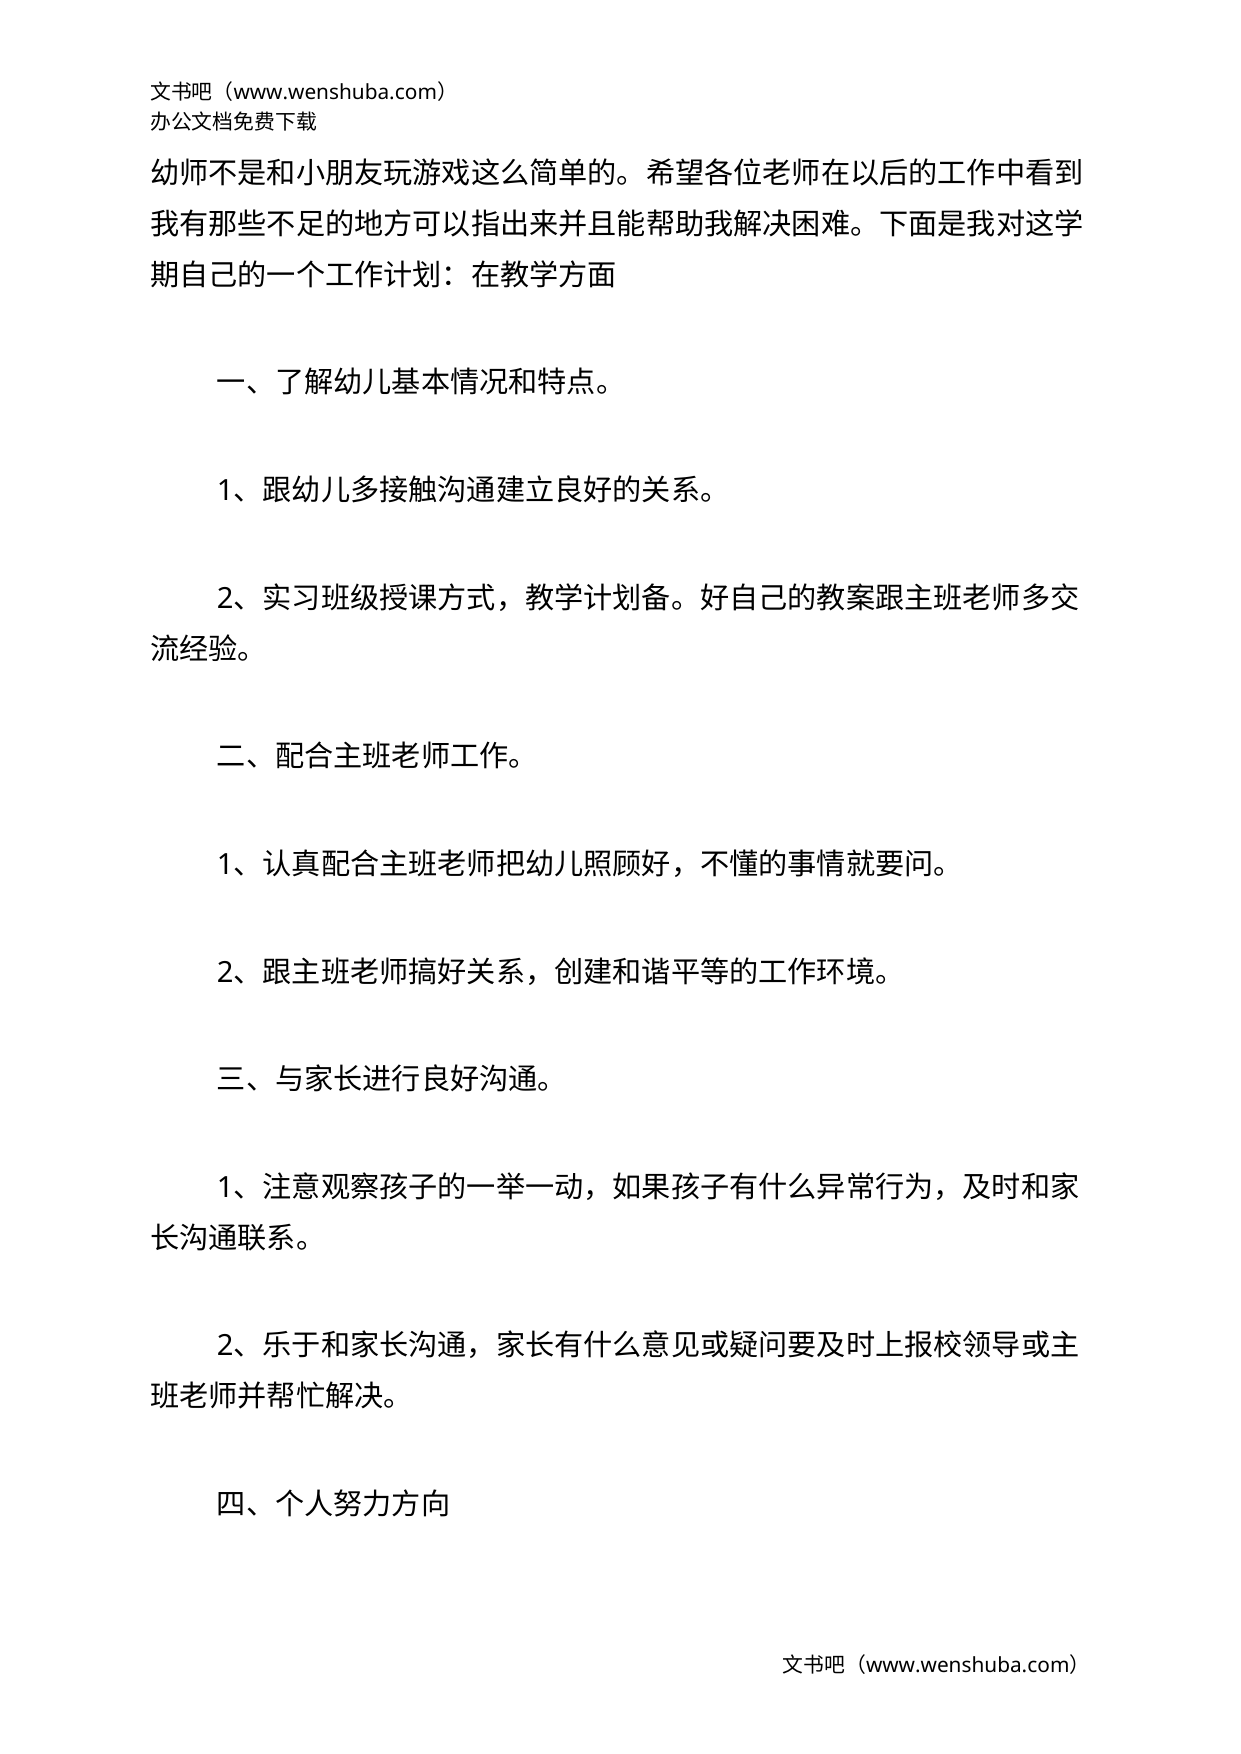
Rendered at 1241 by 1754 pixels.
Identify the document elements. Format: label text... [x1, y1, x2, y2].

text 2、乐于和家长沟通，家长有什么意见或疑问要及时上报校领导或主班老师并帮忙解决。 [150, 1322, 1090, 1415]
text 2、实习班级授课方式，教学计划备。好自己的教案跟主班老师多交流经验。 [150, 574, 1090, 667]
text 三、与家长进行良好沟通。 [150, 1056, 1090, 1098]
text 1、注意观察孩子的一举一动，如果孩子有什么异常行为，及时和家长沟通联系。 [150, 1163, 1090, 1257]
text 2、跟主班老师搞好关系，创建和谐平等的工作环境。 [150, 948, 1090, 991]
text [150, 150, 1090, 294]
text 四、个人努力方向 [150, 1480, 1090, 1523]
text 二、配合主班老师工作。 [150, 733, 1090, 775]
text 1、跟幼儿多接触沟通建立良好的关系。 [150, 467, 1090, 509]
text 1、认真配合主班老师把幼儿照顾好，不懂的事情就要问。 [150, 840, 1090, 883]
text 一、了解幼儿基本情况和特点。 [150, 359, 1090, 401]
